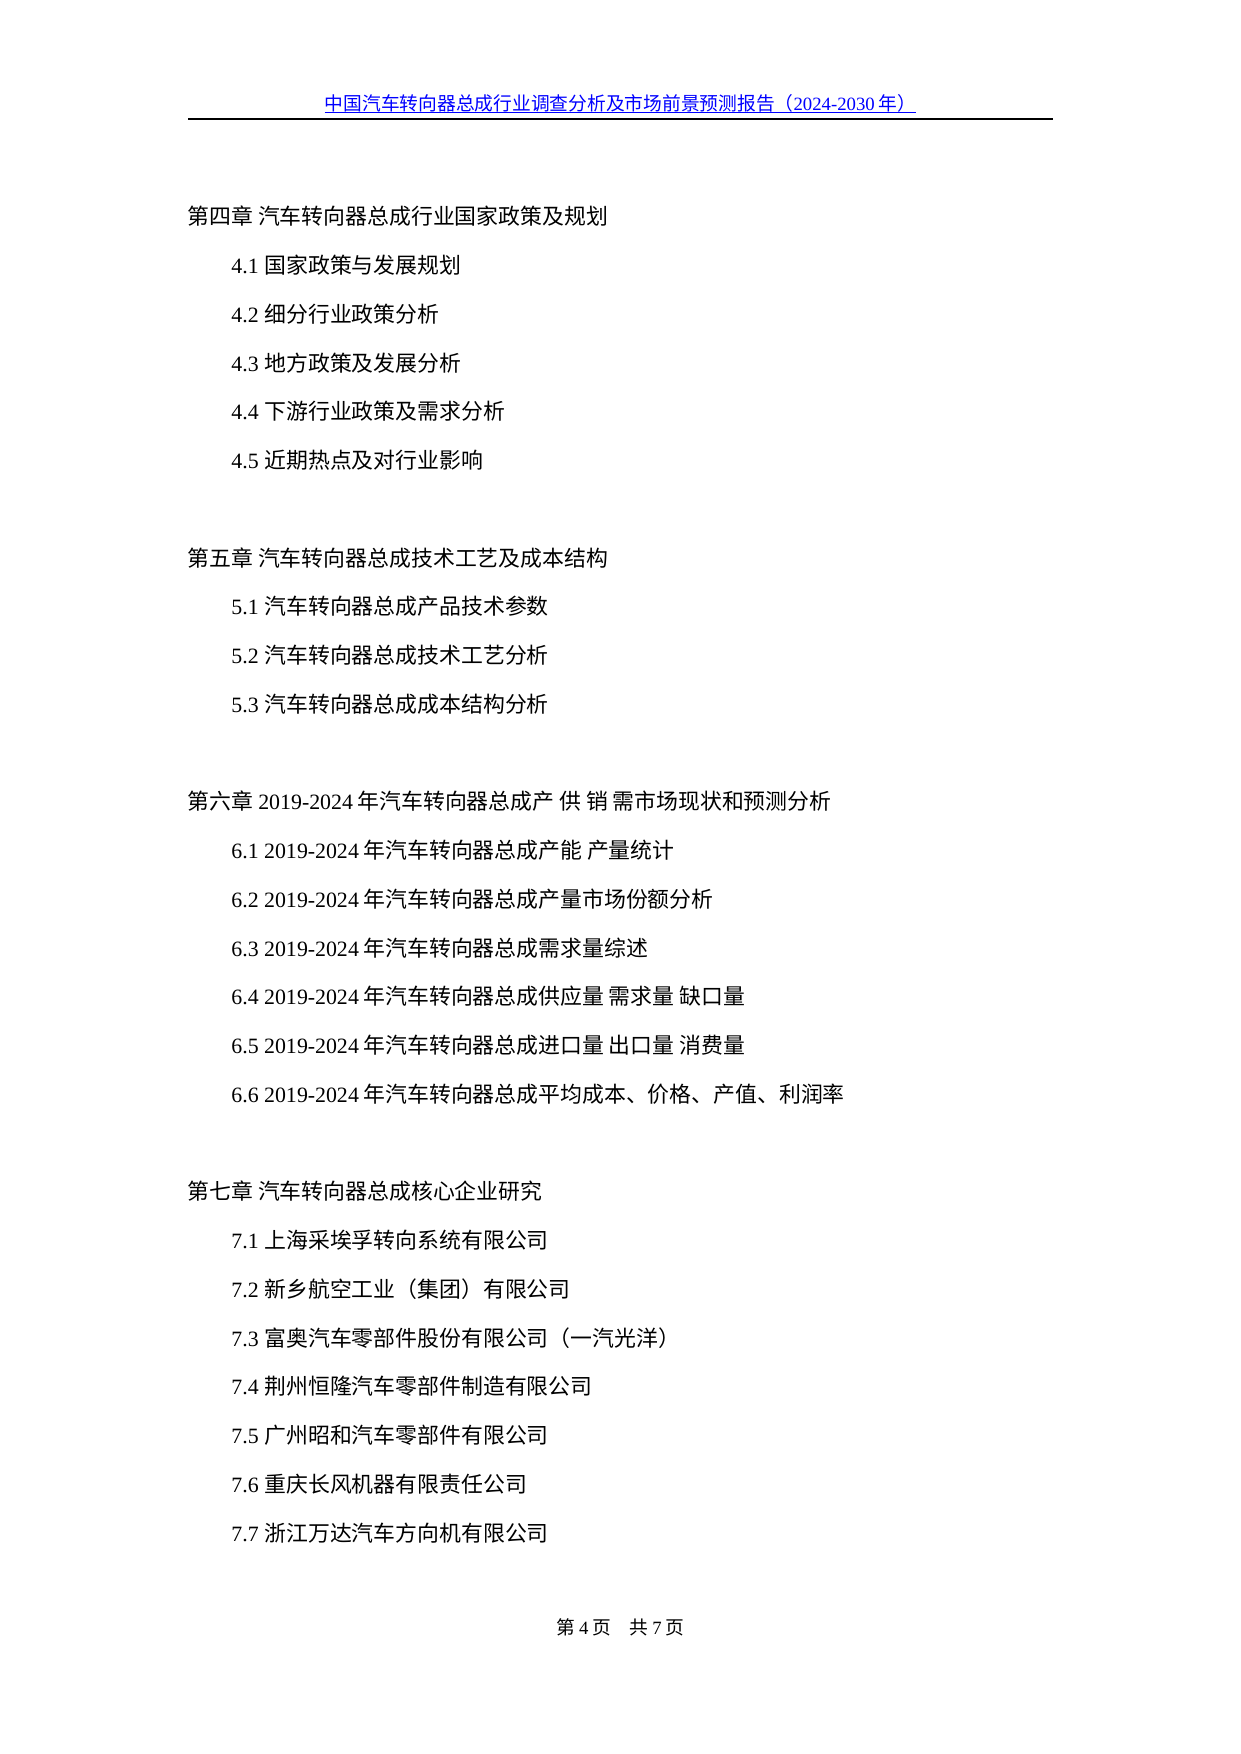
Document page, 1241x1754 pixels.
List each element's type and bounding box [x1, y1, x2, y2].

text [187, 150, 1053, 1548]
